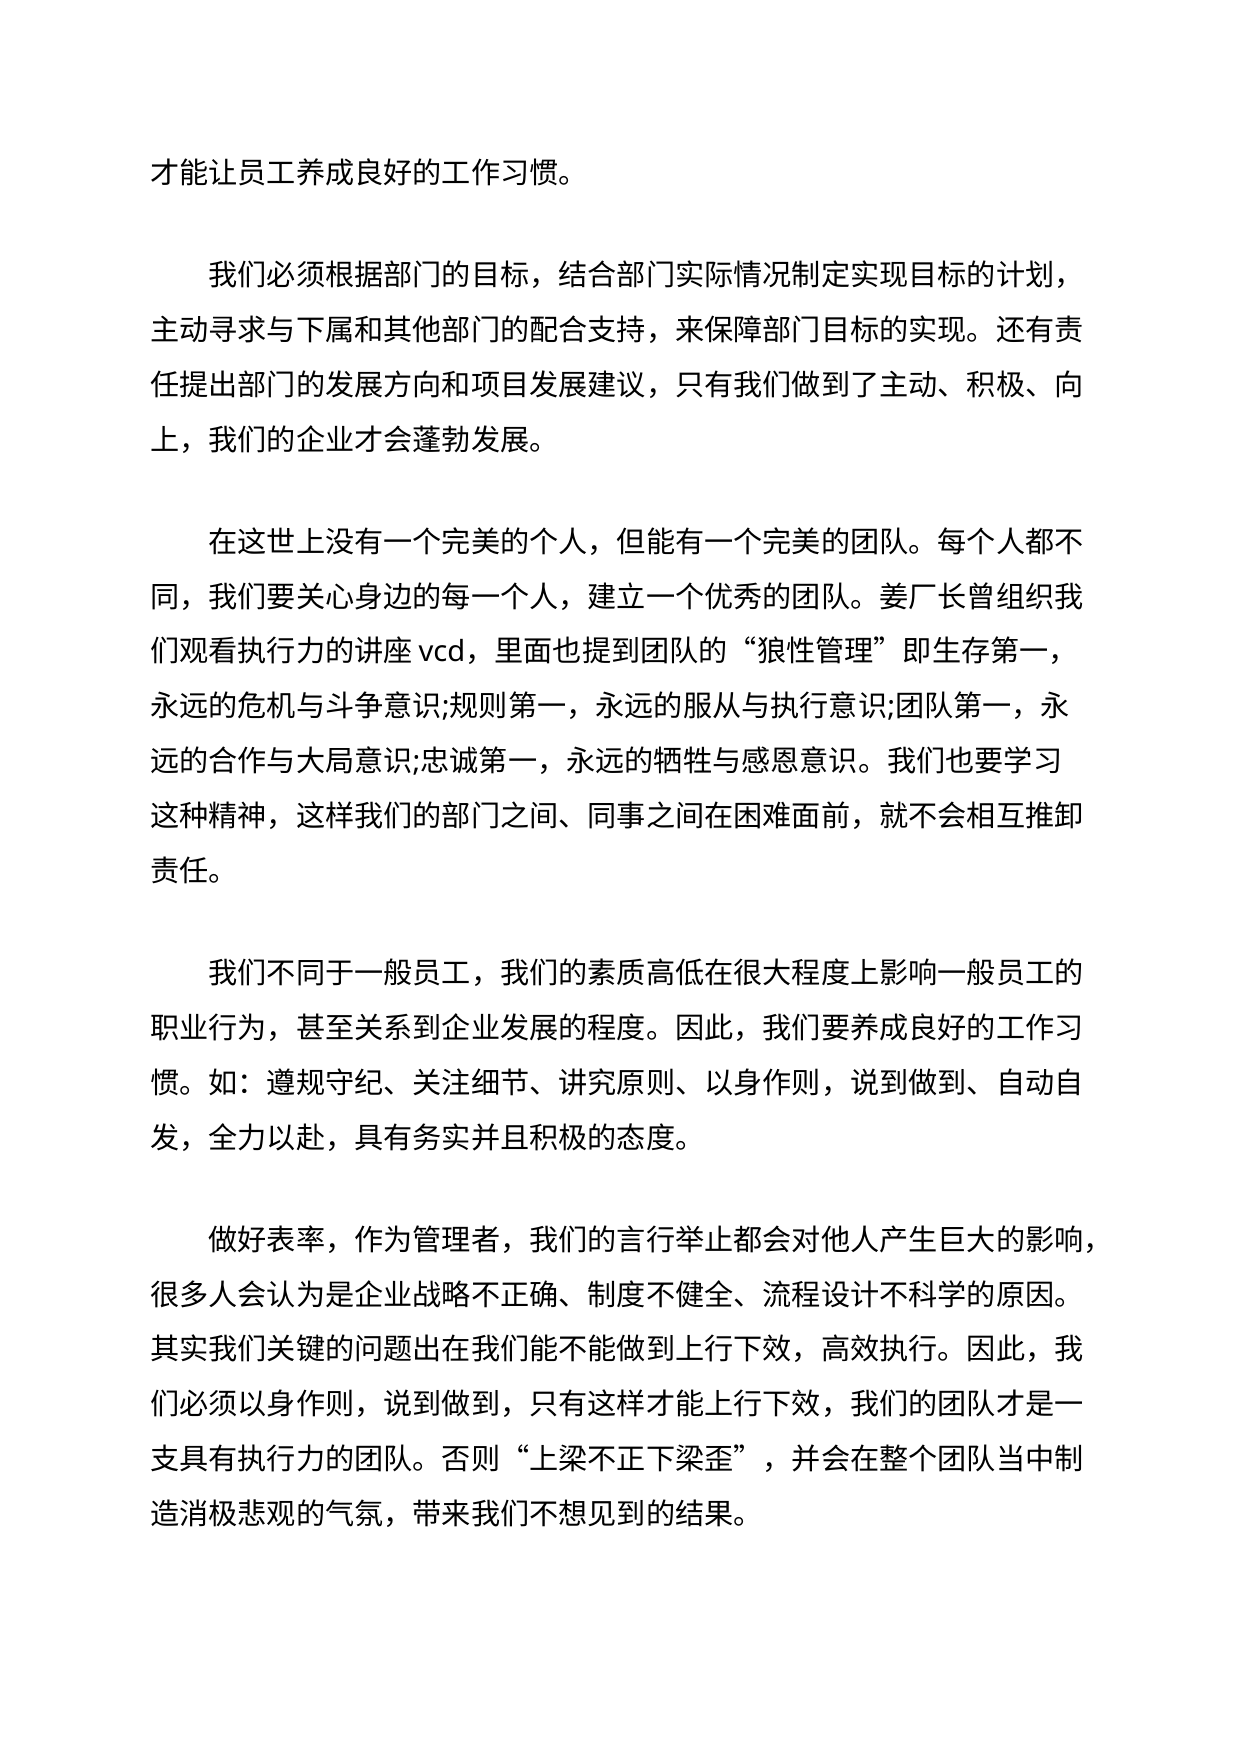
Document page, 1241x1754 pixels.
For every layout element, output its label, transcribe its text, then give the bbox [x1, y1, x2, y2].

text 我们必须根据部门的目标，结合部门实际情况制定实现目标的计划，主动寻求与下属和其他部门的配合支持，来保障部门目标的实现。还有责任提出部门的发展方向和项目发展建议，只有我们做到了主动、积极、向上，我们的企业才会蓬勃发展。 [150, 252, 1090, 459]
text 做好表率，作为管理者，我们的言行举止都会对他人产生巨大的影响，很多人会认为是企业战略不正确、制度不健全、流程设计不科学的原因。其实我们关键的问题出在我们能不能做到上行下效，高效执行。因此，我们必须以身作则，说到做到，只有这样才能上行下效，我们的团队才是一支具有执行力的团队。否则“上梁不正下梁歪”，并会在整个团队当中制造消极悲观的气氛，带来我们不想见到的结果。 [150, 1216, 1090, 1533]
text 在这世上没有一个完美的个人，但能有一个完美的团队。每个人都不同，我们要关心身边的每一个人，建立一个优秀的团队。姜厂长曾组织我们观看执行力的讲座vcd，里面也提到团队的“狼性管理”即生存第一，永远的危机与斗争意识;规则第一，永远的服从与执行意识;团队第一，永远的合作与大局意识;忠诚第一，永远的牺牲与感恩意识。我们也要学习这种精神，这样我们的部门之间、同事之间在困难面前，就不会相互推卸责任。 [150, 518, 1090, 890]
text 我们不同于一般员工，我们的素质高低在很大程度上影响一般员工的职业行为，甚至关系到企业发展的程度。因此，我们要养成良好的工作习惯。如：遵规守纪、关注细节、讲究原则、以身作则，说到做到、自动自发，全力以赴，具有务实并且积极的态度。 [150, 950, 1090, 1157]
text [150, 150, 1090, 192]
